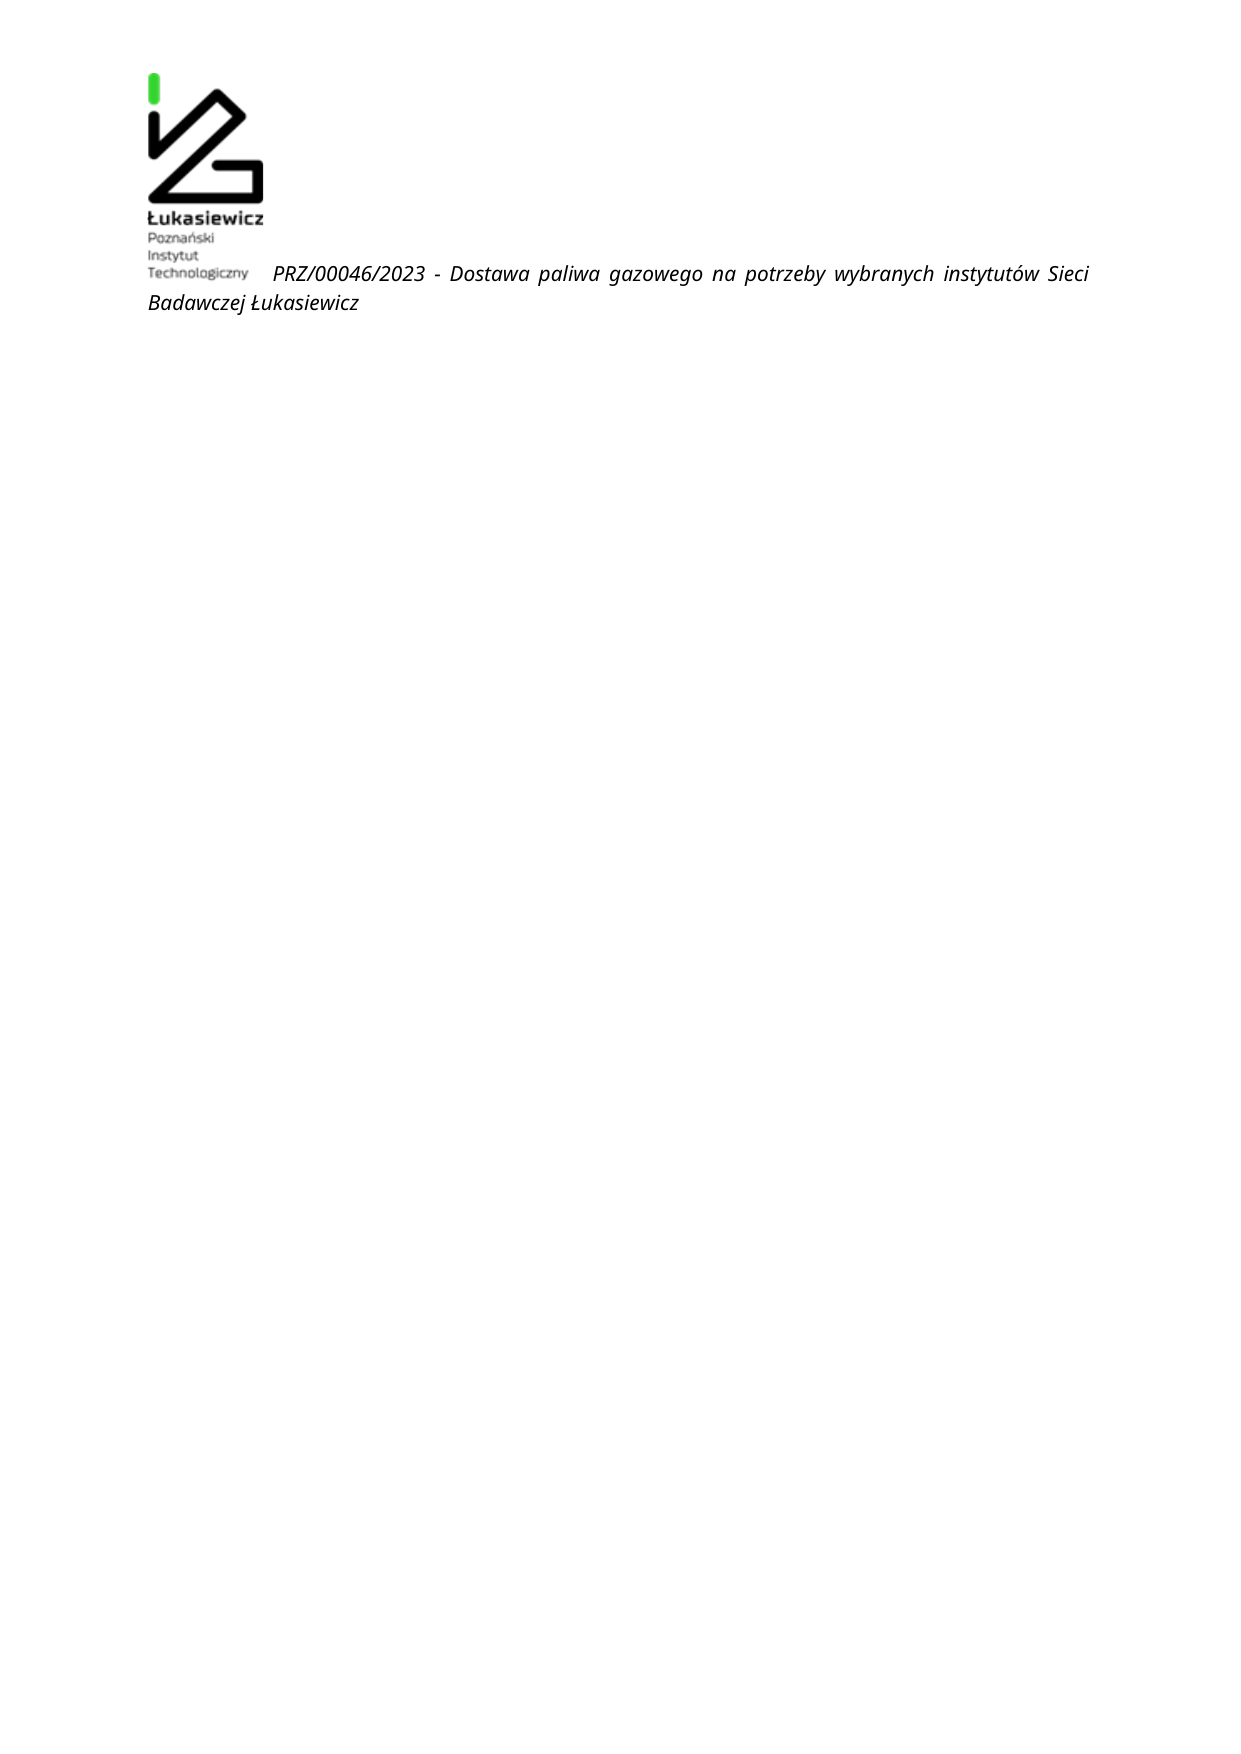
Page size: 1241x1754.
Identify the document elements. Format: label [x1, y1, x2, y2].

picture [147, 73, 264, 282]
